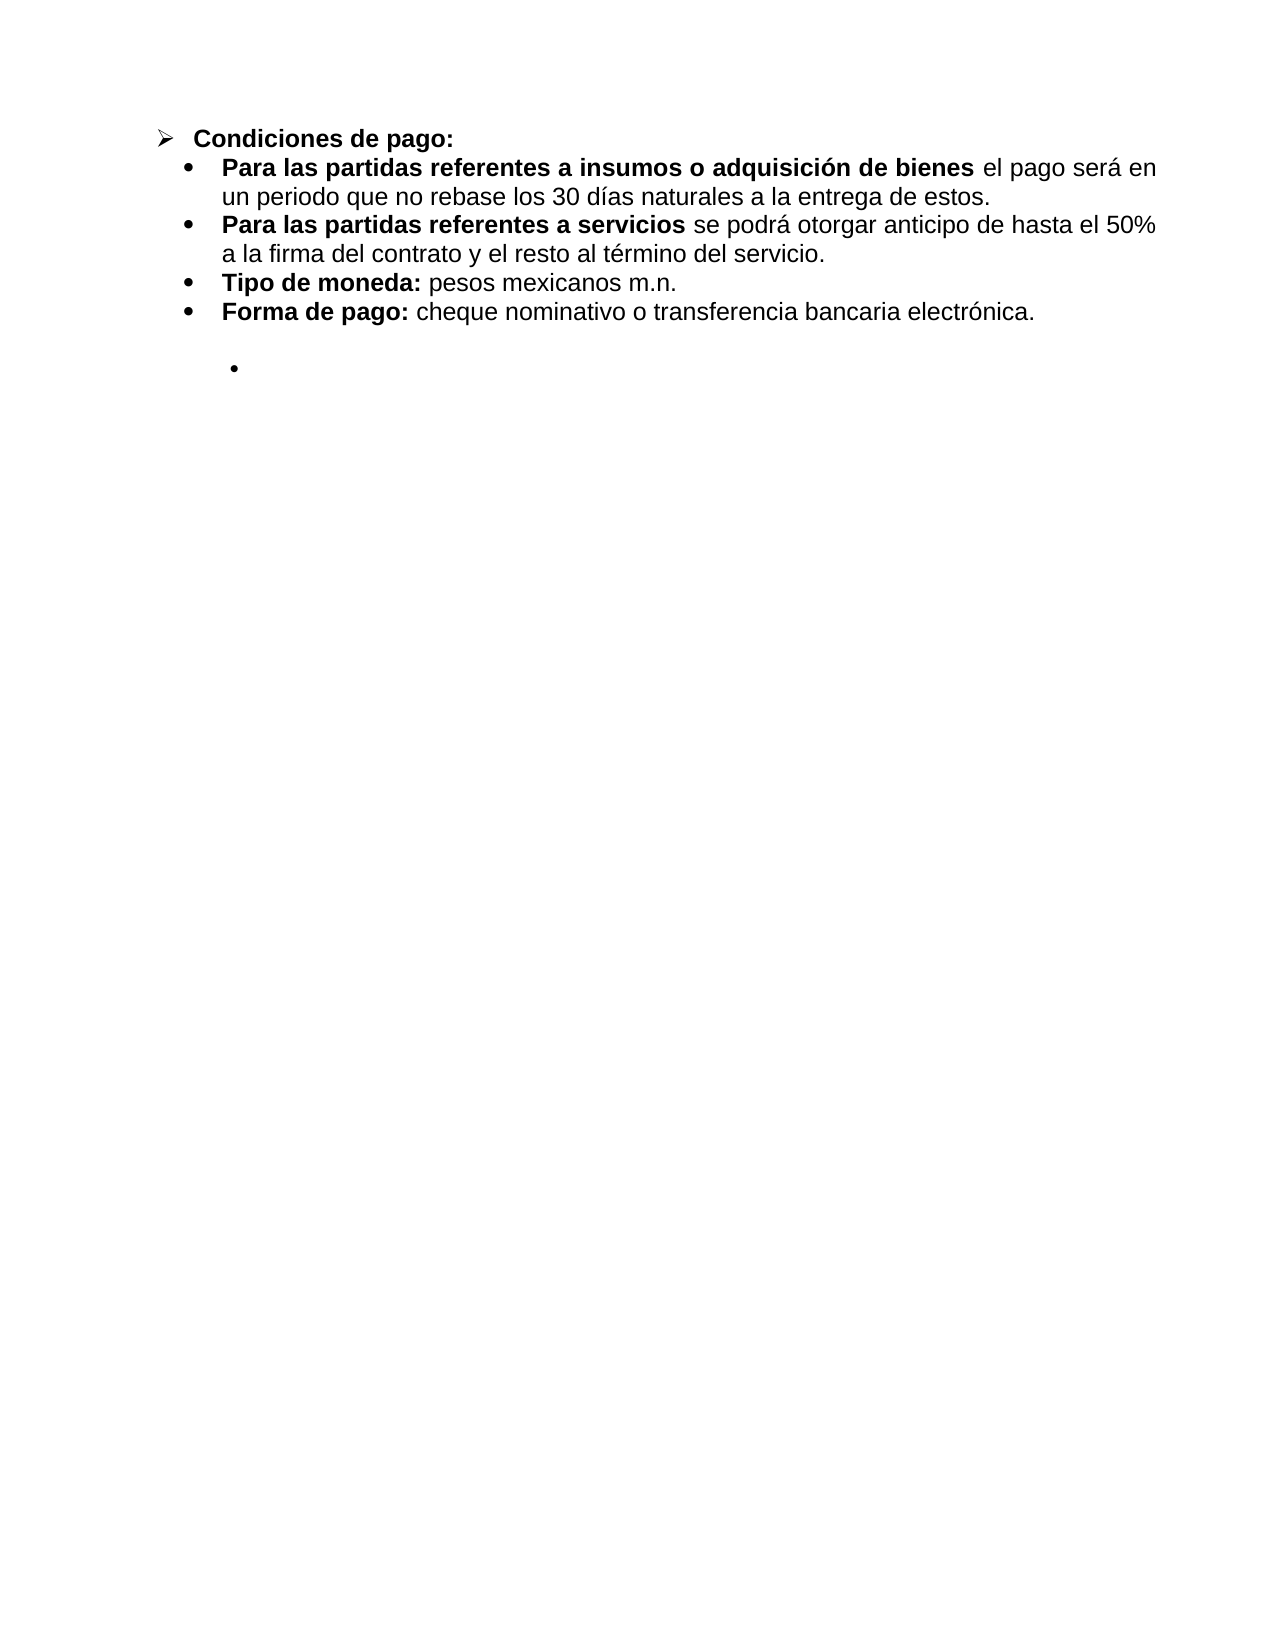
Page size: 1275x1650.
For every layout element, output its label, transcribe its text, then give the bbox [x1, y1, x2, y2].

list Forma de pago: cheque nominativo o transferencia bancaria electrónica. [184, 297, 1157, 326]
list Condiciones de pago: [156, 124, 1157, 153]
list Para las partidas referentes a insumos o adquisición de bienes el pago será en un periodo que no rebase los 30 días naturales a la entrega de estos. [184, 153, 1157, 211]
list Tipo de moneda: pesos mexicanos m.n. [184, 268, 1157, 297]
list Para las partidas referentes a servicios se podrá otorgar anticipo de hasta el 50% a la firma del contrato y el resto al término del servicio. [184, 211, 1157, 268]
